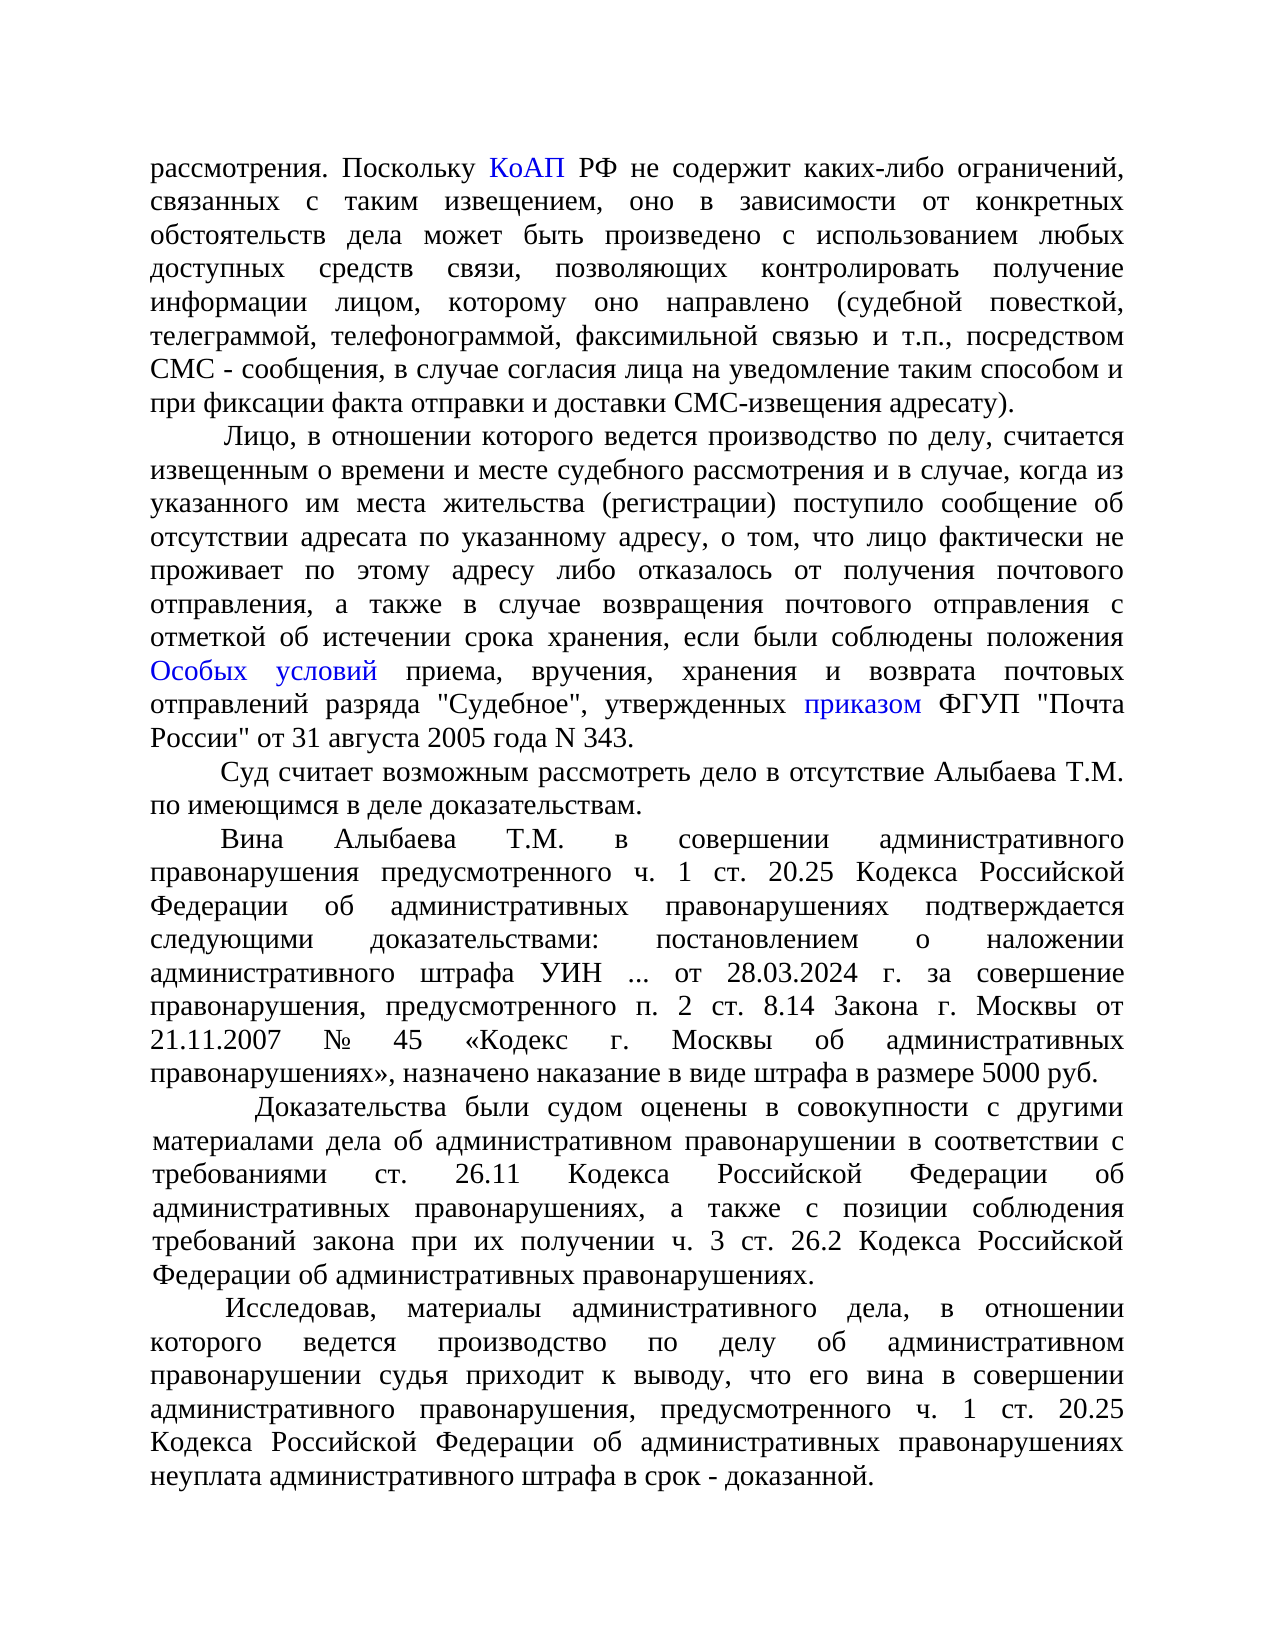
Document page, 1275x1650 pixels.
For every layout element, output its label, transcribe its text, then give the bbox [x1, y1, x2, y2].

text Лицо, в отношении которого ведется производство по делу, считается извещенным о времени и месте судебного рассмотрения и в случае, когда из указанного им места жительства (регистрации) поступило сообщение об отсутствии адресата по указанному адресу, о том, что лицо фактически не проживает по этому адресу либо отказалось от получения почтового отправления, а также в случае возвращения почтового отправления с отметкой об истечении срока хранения, если были соблюдены положения Особых условий приема, вручения, хранения и возврата почтовых отправлений разряда "Судебное", утвержденных приказом ФГУП "Почта России" от 31 августа 2005 года N 343. [150, 418, 1125, 754]
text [150, 150, 1125, 418]
text Доказательства были судом оценены в совокупности с другими материалами дела об административном правонарушении в соответствии с требованиями ст. 26.11 Кодекса Российской Федерации об административных правонарушениях, а также с позиции соблюдения требований закона при их получении ч. 3 ст. 26.2 Кодекса Российской Федерации об административных правонарушениях. [152, 1089, 1125, 1290]
text Исследовав, материалы административного дела, в отношении которого ведется производство по делу об административном правонарушении судья приходит к выводу, что его вина в совершении административного правонарушения, предусмотренного ч. 1 ст. 20.25 Кодекса Российской Федерации об административных правонарушениях неуплата административного штрафа в срок - доказанной. [150, 1290, 1125, 1492]
text Суд считает возможным рассмотреть дело в отсутствие Алыбаева Т.М. по имеющимся в деле доказательствам. [150, 754, 1125, 821]
text Вина Алыбаева Т.М. в совершении административного правонарушения предусмотренного ч. 1 ст. 20.25 Кодекса Российской Федерации об административных правонарушениях подтверждается следующими доказательствами: постановлением о наложении административного штрафа УИН ... от 28.03.2024 г. за совершение правонарушения, предусмотренного п. 2 ст. 8.14 Закона г. Москвы от 21.11.2007 № 45 «Кодекс г. Москвы об административных правонарушениях», назначено наказание в виде штрафа в размере 5000 руб. [150, 821, 1125, 1089]
